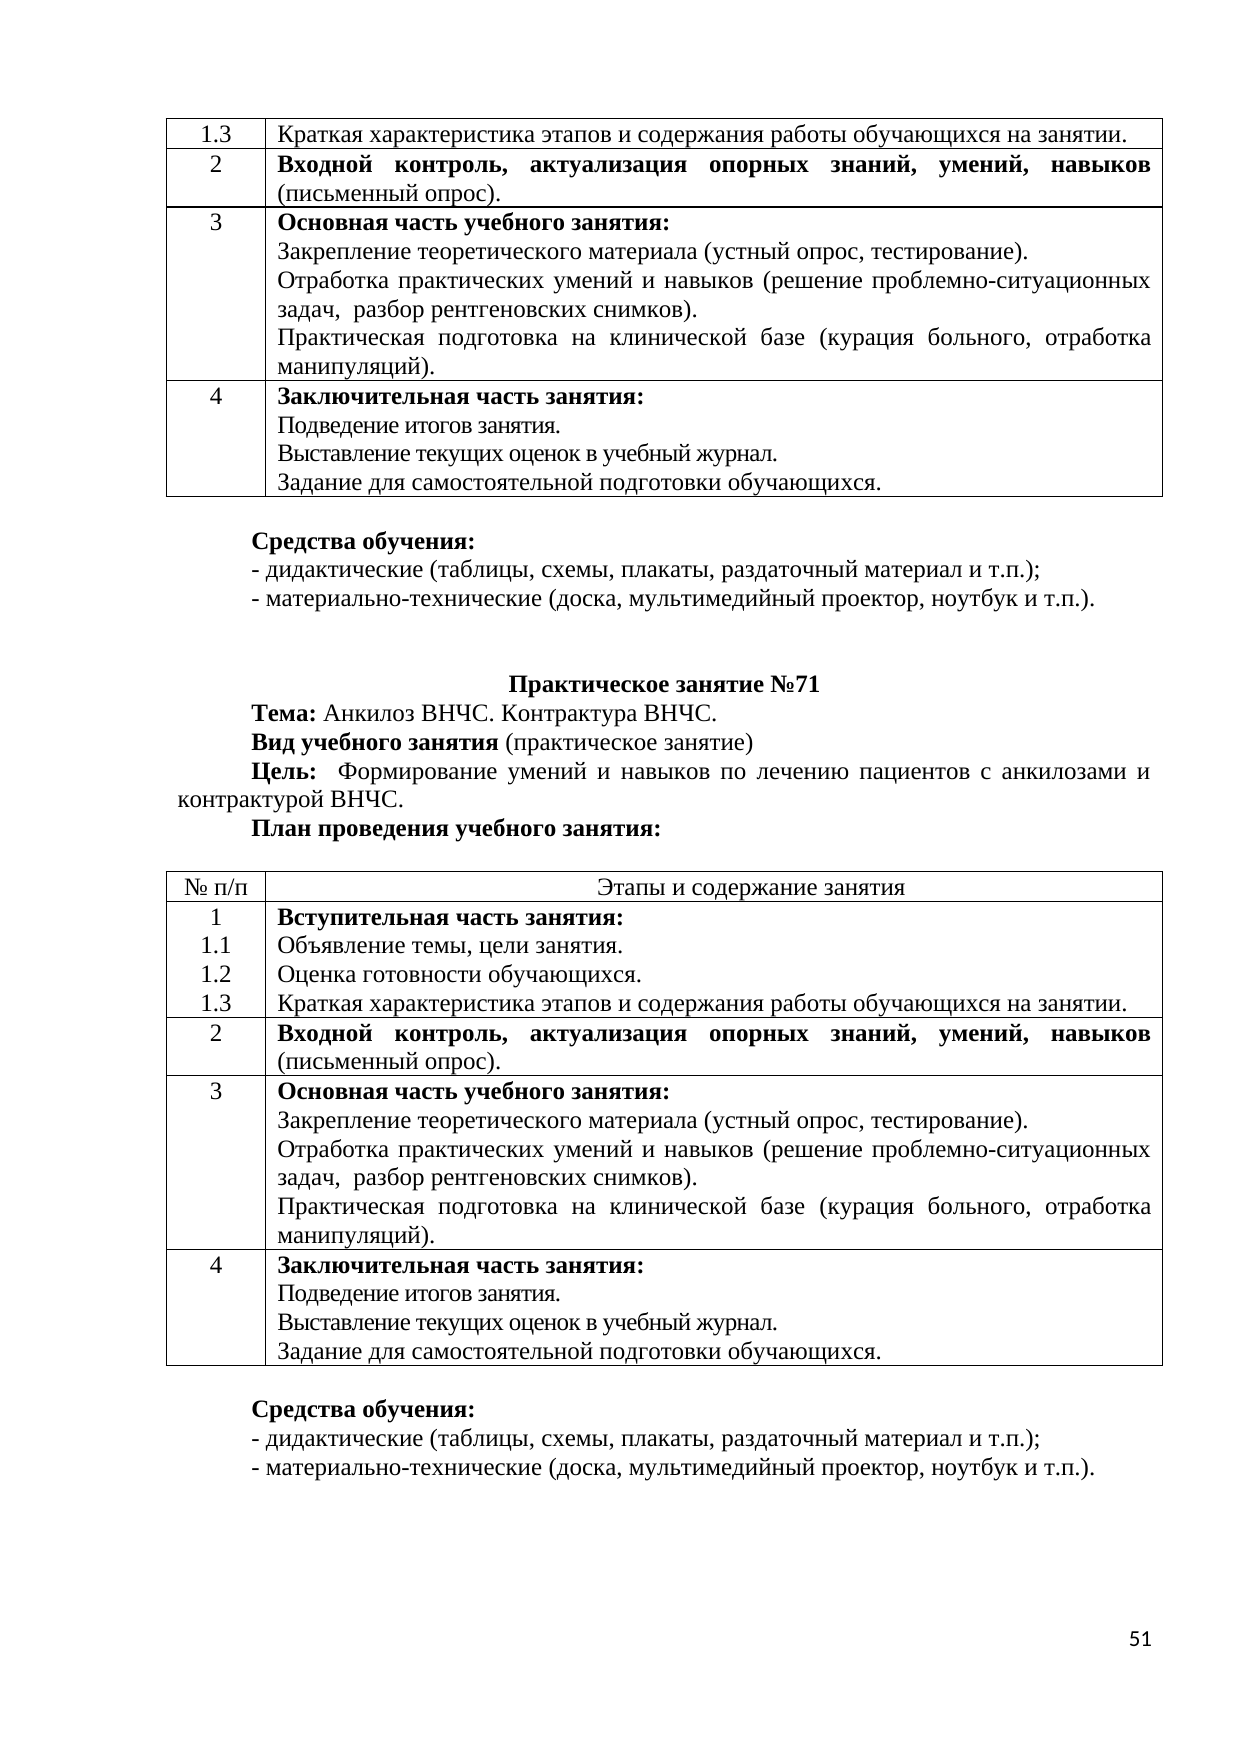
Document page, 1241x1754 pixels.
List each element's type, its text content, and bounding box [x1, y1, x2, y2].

table_cell 4 [167, 1250, 265, 1365]
table_cell 4 [167, 381, 265, 496]
table_cell 1 1.1 1.2 1.3 [167, 119, 265, 148]
text - дидактические (таблицы, схемы, плакаты, раздаточный материал и т.п.); [177, 554, 1152, 583]
text - материально-технические (доска, мультимедийный проектор, ноутбук и т.п.). [177, 1452, 1152, 1481]
text Тема: Анкилоз ВНЧС. Контрактура ВНЧС. [177, 698, 1152, 727]
table_cell 3 [167, 1076, 265, 1249]
table_cell Заключительная часть занятия: Подведение итогов занятия. Выставление текущих оценок в учебный журнал. Задание для самостоятельной подготовки обучающихся. [266, 1250, 1162, 1365]
table_header № п/п [167, 872, 265, 901]
table_cell 2 [167, 149, 265, 206]
text Цель: Формирование умений и навыков по лечению пациентов с анкилозами и контрактурой ВНЧС. [177, 756, 1152, 813]
table_cell 1 1.1 1.2 1.3 [167, 902, 265, 1017]
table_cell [266, 119, 1162, 148]
text Средства обучения: [177, 526, 1152, 554]
table_cell Входной контроль, актуализация опорных знаний, умений, навыков (письменный опрос). [266, 1018, 1162, 1075]
table_cell Основная часть учебного занятия: Закрепление теоретического материала (устный опрос, тестирование). Отработка практических умений и навыков (решение проблемно-ситуационных задач, разбор рентгеновских снимков). Практическая подготовка на клинической базе (курация больного, отработка манипуляций). [266, 208, 1162, 380]
table_cell 2 [167, 1018, 265, 1075]
text План проведения учебного занятия: [177, 813, 1152, 842]
text Вид учебного занятия (практическое занятие) [177, 727, 1152, 756]
table_header Этапы и содержание занятия [266, 872, 1162, 901]
text Средства обучения: [177, 1394, 1152, 1423]
table_cell 3 [167, 208, 265, 380]
text - материально-технические (доска, мультимедийный проектор, ноутбук и т.п.). [177, 583, 1152, 612]
text - дидактические (таблицы, схемы, плакаты, раздаточный материал и т.п.); [177, 1423, 1152, 1452]
text Практическое занятие №71 [177, 669, 1152, 698]
table_cell Заключительная часть занятия: Подведение итогов занятия. Выставление текущих оценок в учебный журнал. Задание для самостоятельной подготовки обучающихся. [266, 381, 1162, 496]
table_cell Основная часть учебного занятия: Закрепление теоретического материала (устный опрос, тестирование). Отработка практических умений и навыков (решение проблемно-ситуационных задач, разбор рентгеновских снимков). Практическая подготовка на клинической базе (курация больного, отработка манипуляций). [266, 1076, 1162, 1249]
table_cell Входной контроль, актуализация опорных знаний, умений, навыков (письменный опрос). [266, 149, 1162, 206]
